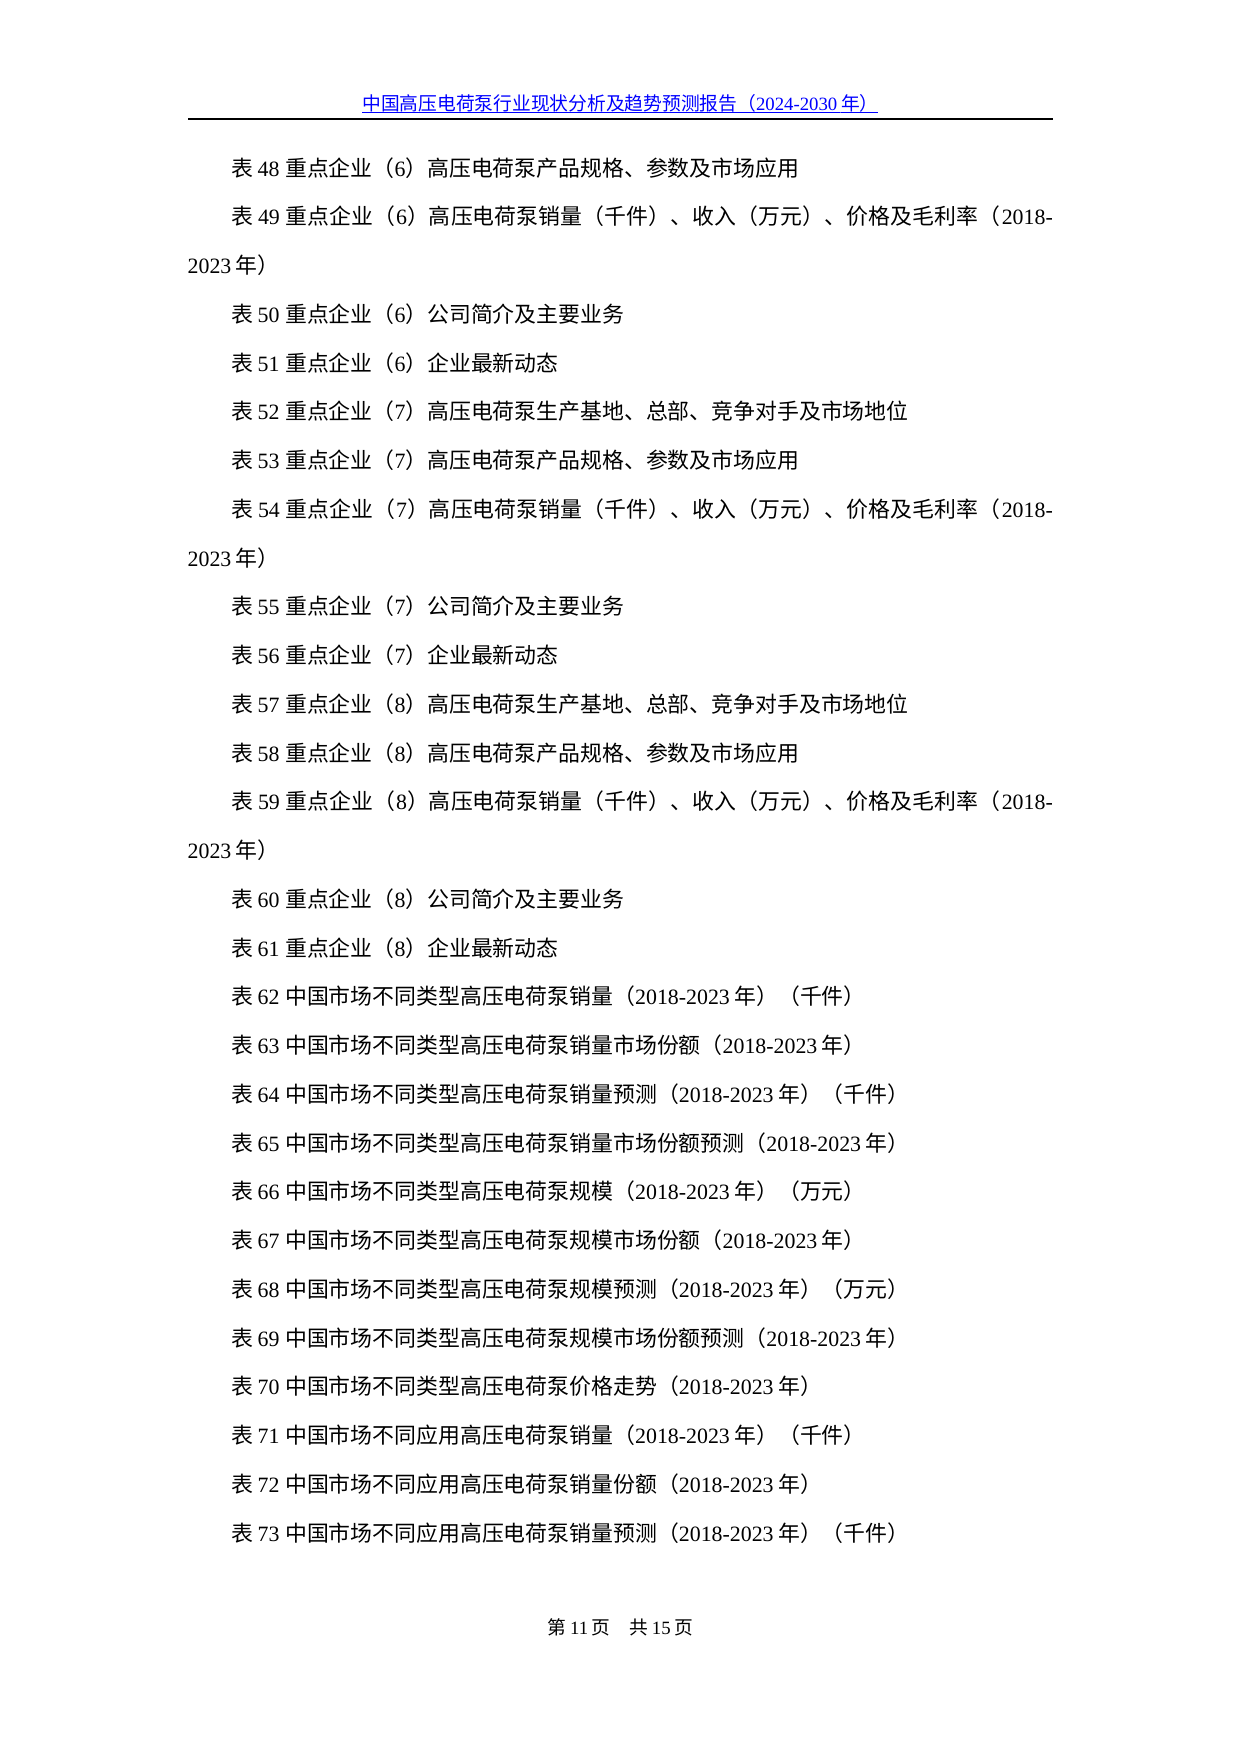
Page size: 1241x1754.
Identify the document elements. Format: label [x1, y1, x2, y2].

text [187, 150, 1053, 1548]
